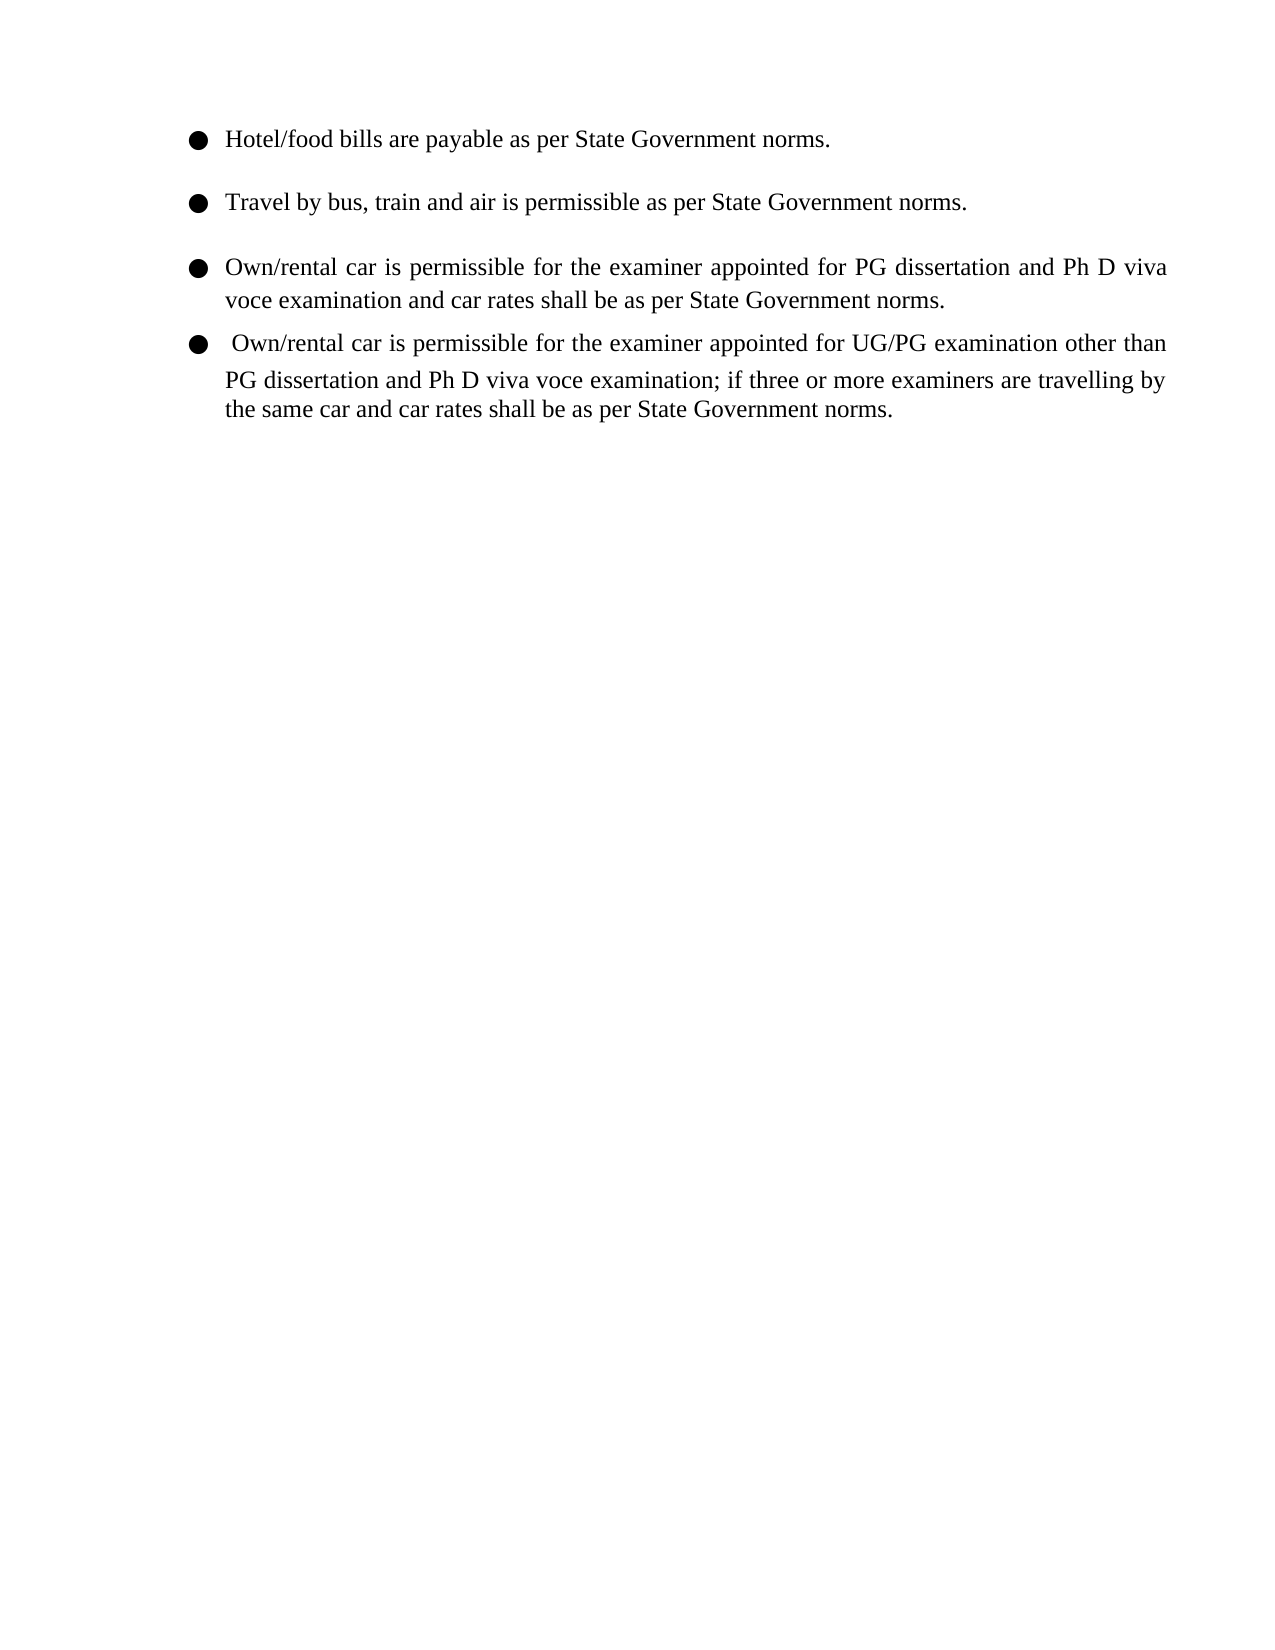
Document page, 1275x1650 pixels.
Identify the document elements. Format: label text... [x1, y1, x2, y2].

list Hotel/food bills are payable as per State Government norms. [187, 110, 1168, 162]
list Travel by bus, train and air is permissible as per State Government norms. [187, 173, 1168, 224]
list Own/rental car is permissible for the examiner appointed for UG/PG examination other than PG dissertation and Ph D viva voce examination; if three or more examiners are travelling by the same car and car rates shall be as per State Government norms. [187, 314, 1168, 423]
list Own/rental car is permissible for the examiner appointed for PG dissertation and Ph D viva voce examination and car rates shall be as per State Government norms. [187, 236, 1168, 314]
